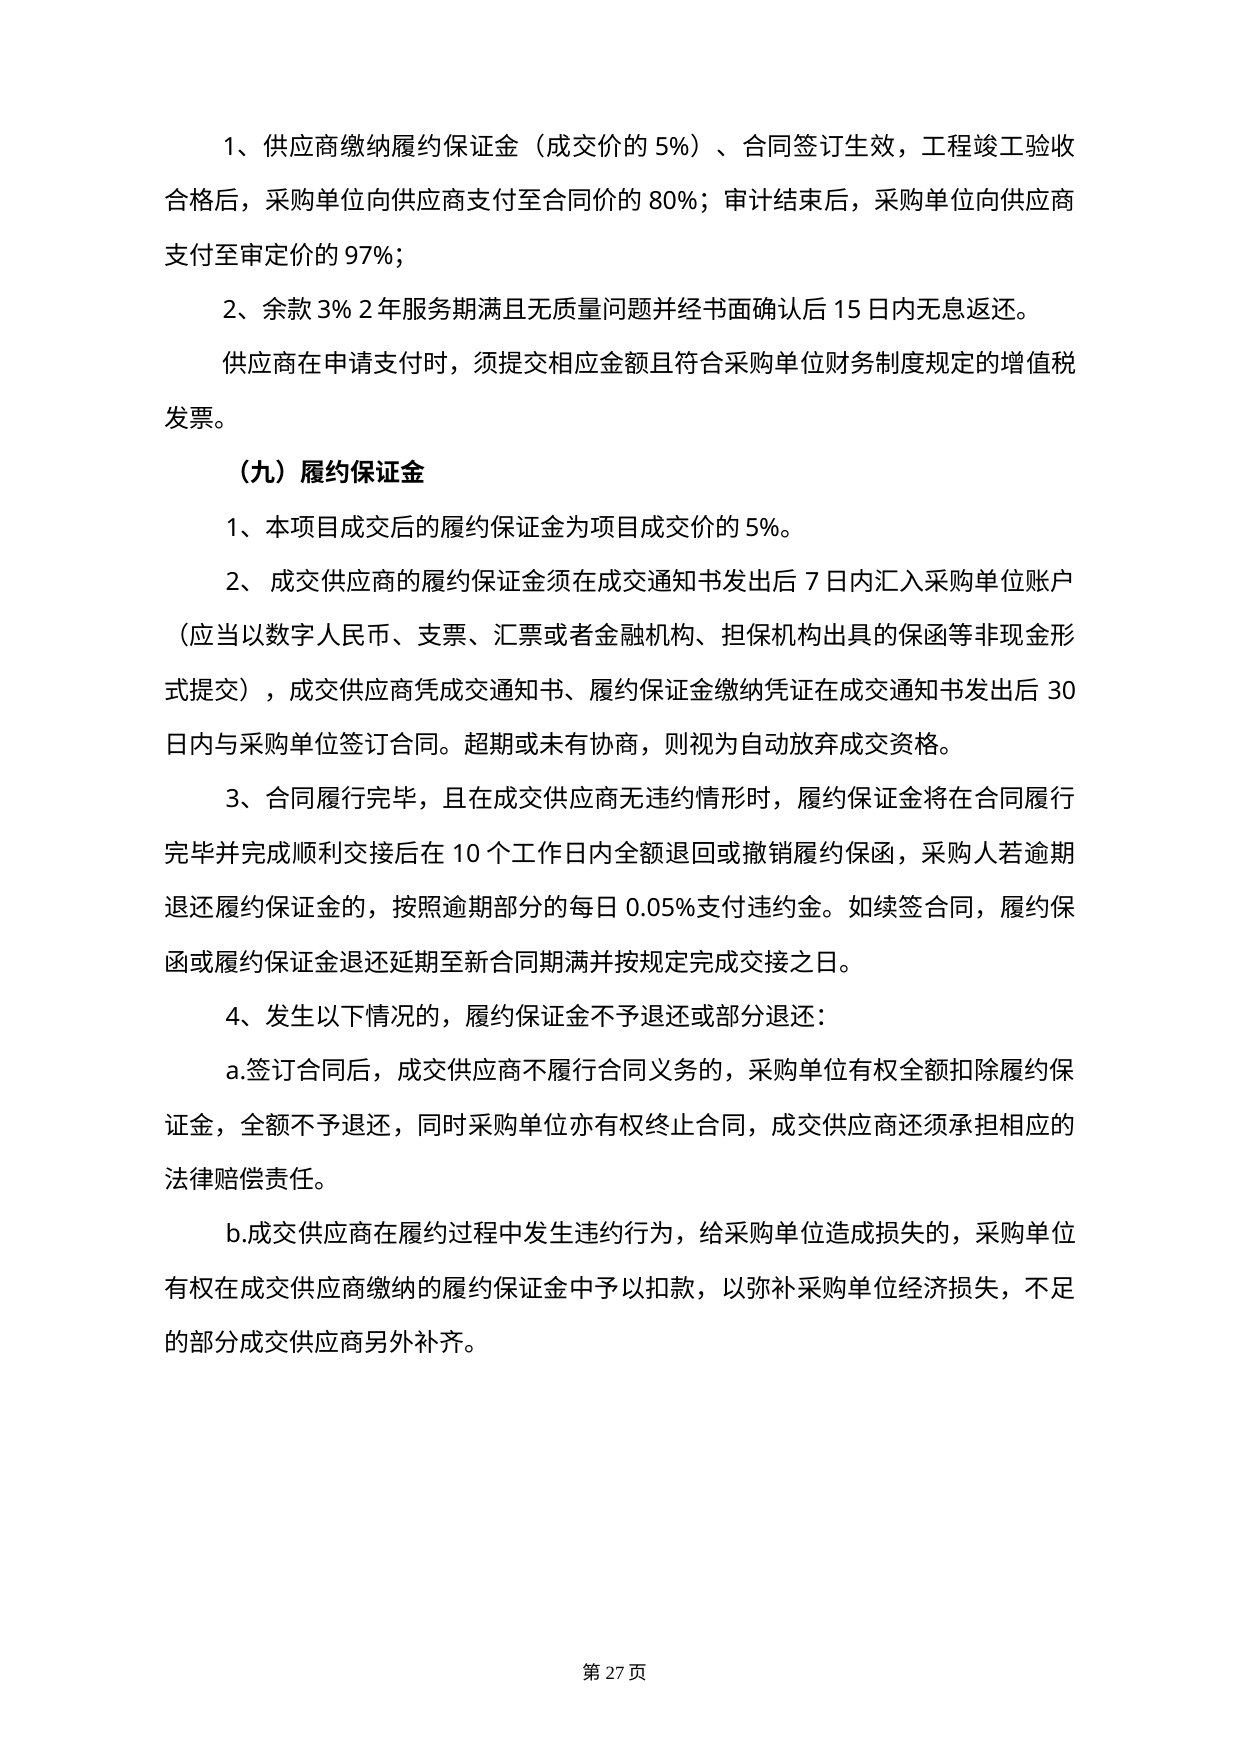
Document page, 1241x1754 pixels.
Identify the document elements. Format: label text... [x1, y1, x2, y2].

text 4、发生以下情况的，履约保证金不予退还或部分退还： [164, 996, 1076, 1033]
text 供应商在申请支付时，须提交相应金额且符合采购单位财务制度规定的增值税发票。 [164, 344, 1076, 434]
text 1、本项目成交后的履约保证金为项目成交价的5%。 [164, 507, 1076, 543]
text 2、余款3% 2年服务期满且无质量问题并经书面确认后15日内无息返还。 [164, 289, 1076, 326]
text 2、 成交供应商的履约保证金须在成交通知书发出后7日内汇入采购单位账户（应当以数字人民币、支票、汇票或者金融机构、担保机构出具的保函等非现金形式提交），成交供应商凭成交通知书、履约保证金缴纳凭证在成交通知书发出后30日内与采购单位签订合同。超期或未有协商，则视为自动放弃成交资格。 [164, 561, 1076, 761]
text a.签订合同后，成交供应商不履行合同义务的，采购单位有权全额扣除履约保证金，全额不予退还，同时采购单位亦有权终止合同，成交供应商还须承担相应的法律赔偿责任。 [164, 1051, 1076, 1196]
text 1、供应商缴纳履约保证金（成交价的5%）、合同签订生效，工程竣工验收合格后，采购单位向供应商支付至合同价的80%；审计结束后，采购单位向供应商支付至审定价的97%； [164, 126, 1076, 271]
text b.成交供应商在履约过程中发生违约行为，给采购单位造成损失的，采购单位有权在成交供应商缴纳的履约保证金中予以扣款，以弥补采购单位经济损失，不足的部分成交供应商另外补齐。 [164, 1214, 1076, 1359]
text 3、合同履行完毕，且在成交供应商无违约情形时，履约保证金将在合同履行完毕并完成顺利交接后在10个工作日内全额退回或撤销履约保函，采购人若逾期退还履约保证金的，按照逾期部分的每日0.05%支付违约金。如续签合同，履约保函或履约保证金退还延期至新合同期满并按规定完成交接之日。 [164, 779, 1076, 978]
text （九）履约保证金 [164, 453, 1076, 489]
